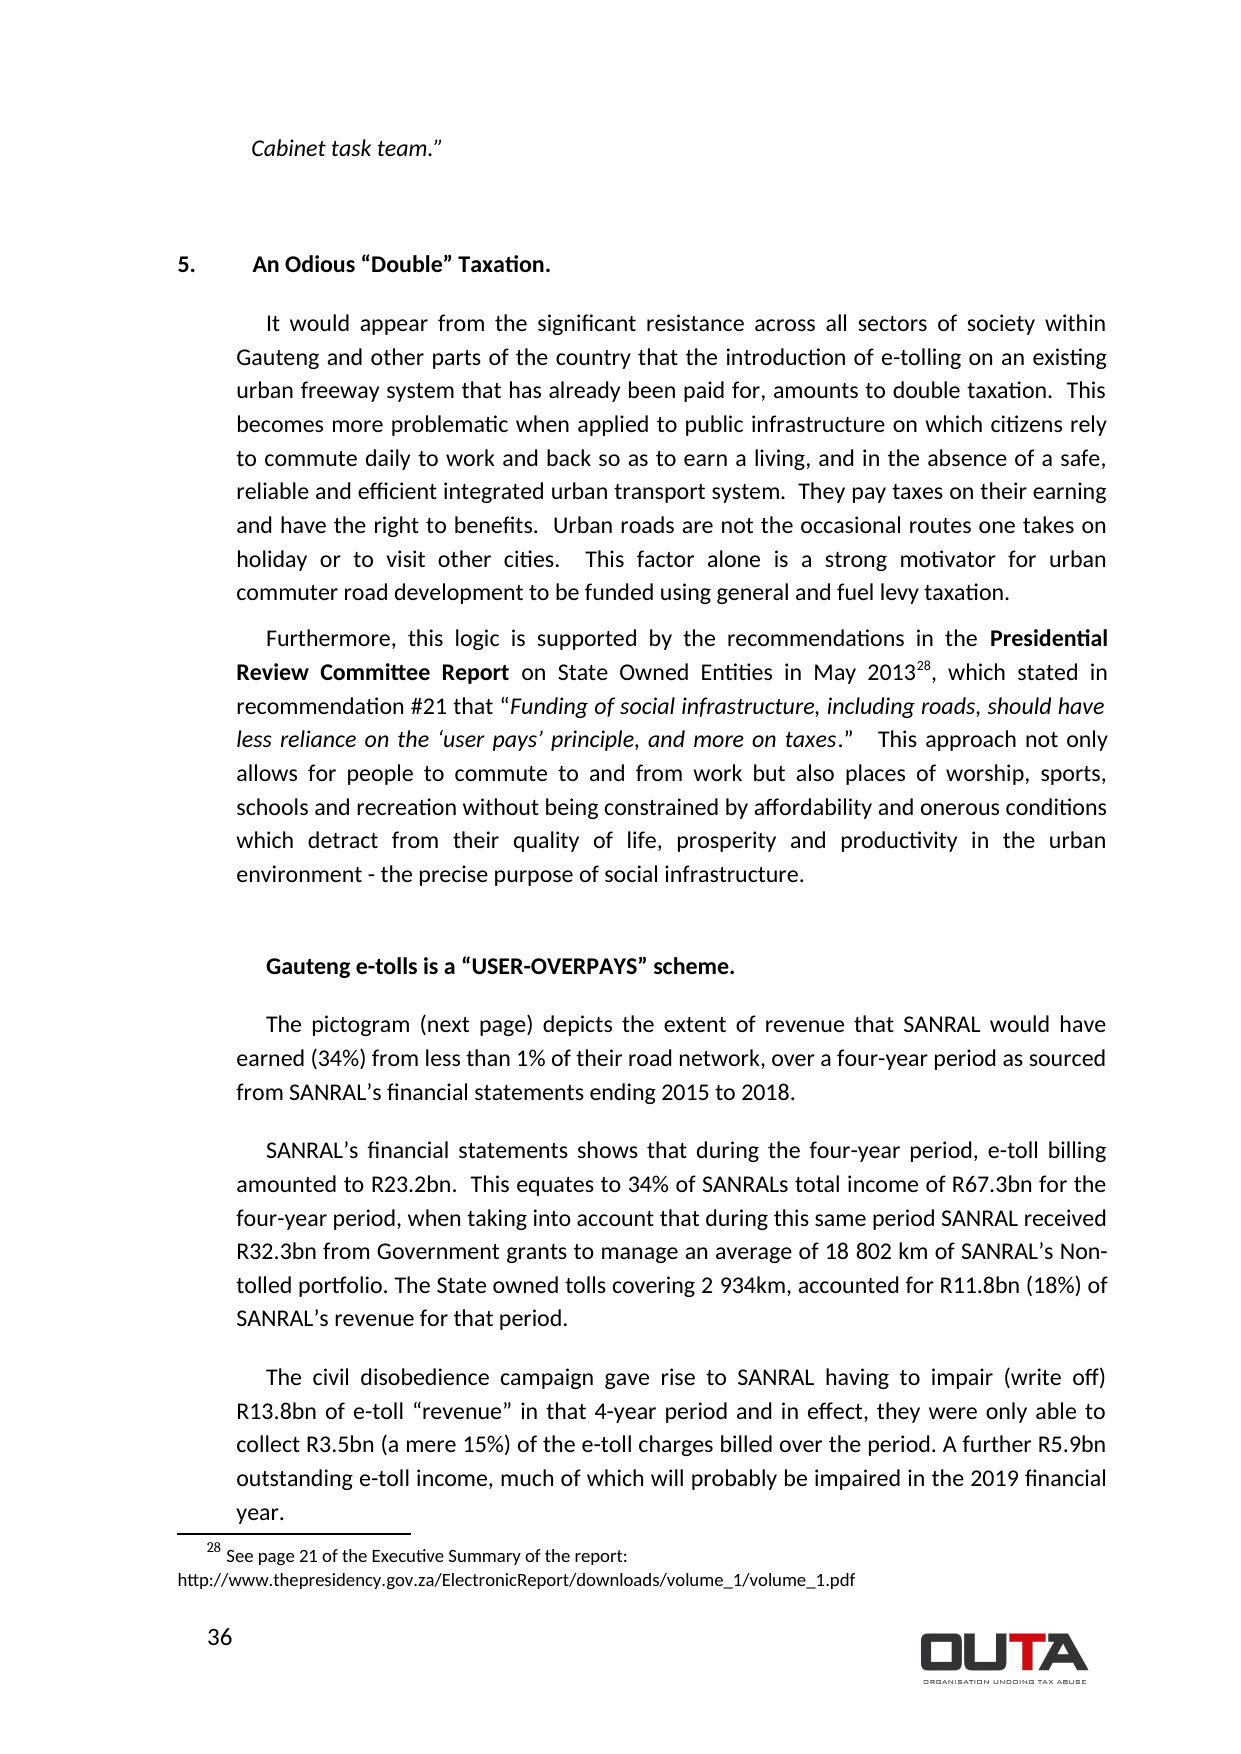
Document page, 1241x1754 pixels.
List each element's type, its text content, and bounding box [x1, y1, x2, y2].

text Furthermore, this logic is supported by the recommendations in the Presidential Review Committee Report on State Owned Entities in May 2013, which stated in recommendation #21 that “Funding of social infrastructure, including roads, should have less reliance on the ‘user pays’ principle, and more on taxes.” This approach not only allows for people to commute to and from work but also places of worship, sports, schools and recreation without being constrained by affordability and onerous conditions which detract from their quality of life, prosperity and productivity in the urban environment - the precise purpose of social infrastructure. [236, 623, 1108, 888]
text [251, 133, 1108, 162]
picture [917, 1628, 1090, 1687]
text It would appear from the significant resistance across all sectors of society within Gauteng and other parts of the country that the introduction of e-tolling on an existing urban freeway system that has already been paid for, amounts to double taxation. This becomes more problematic when applied to public infrastructure on which citizens rely to commute daily to work and back so as to earn a living, and in the absence of a safe, reliable and efficient integrated urban transport system. They pay taxes on their earning and have the right to benefits. Urban roads are not the occasional routes one takes on holiday or to visit other cities. This factor alone is a strong motivator for urban commuter road development to be funded using general and fuel levy taxation. [236, 308, 1108, 607]
text The pictogram (next page) depicts the extent of revenue that SANRAL would have earned (34%) from less than 1% of their road network, over a four-year period as sourced from SANRAL’s financial statements ending 2015 to 2018. [236, 1009, 1108, 1106]
text 5. An Odious “Double” Taxation. [177, 249, 1108, 279]
text The civil disobedience campaign gave rise to SANRAL having to impair (write off) R13.8bn of e-toll “revenue” in that 4-year period and in effect, they were only able to collect R3.5bn (a mere 15%) of the e-toll charges billed over the period. A further R5.9bn outstanding e-toll income, much of which will probably be impaired in the 2019 financial year. [236, 1362, 1108, 1526]
text SANRAL’s financial statements shows that during the four-year period, e-toll billing amounted to R23.2bn. This equates to 34% of SANRALs total income of R67.3bn for the four-year period, when taking into account that during this same period SANRAL received R32.3bn from Government grants to manage an average of 18 802 km of SANRAL’s Non-tolled portfolio. The State owned tolls covering 2 934km, accounted for R11.8bn (18%) of SANRAL’s revenue for that period. [236, 1135, 1108, 1333]
text Gauteng e-tolls is a “USER-OVERPAYS” scheme. [236, 951, 1108, 980]
